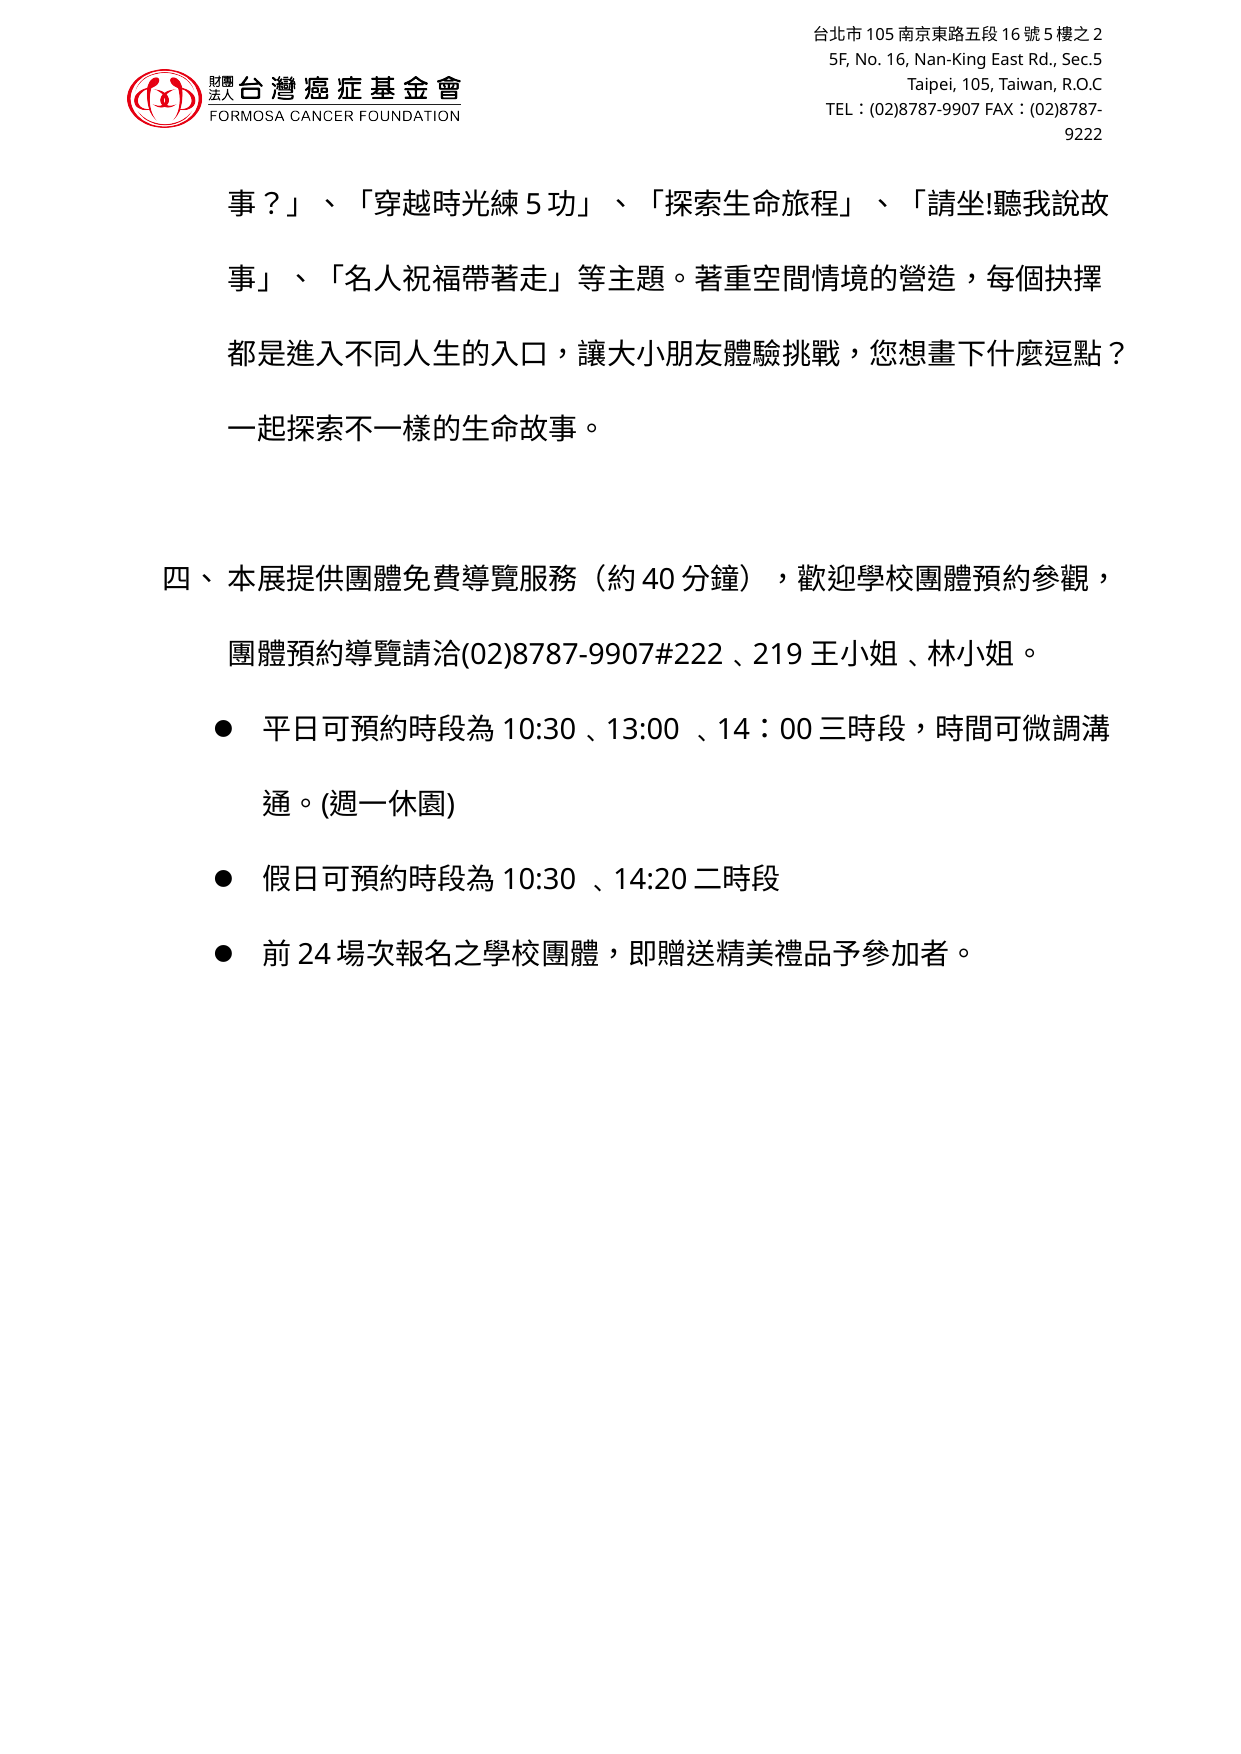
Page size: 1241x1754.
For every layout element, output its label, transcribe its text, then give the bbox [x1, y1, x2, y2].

list 本展提供團體免費導覽服務（約40分鐘），歡迎學校團體預約參觀，團體預約導覽請洽(02)8787-9907#222﹑219 王小姐﹑林小姐。 [163, 539, 1128, 689]
list 假日可預約時段為10:30 ﹑14:20二時段 [212, 839, 1128, 914]
list 平日可預約時段為10:30﹑13:00 ﹑14：00三時段，時間可微調溝通。(週一休園) [212, 689, 1128, 839]
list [228, 164, 1128, 464]
picture [127, 69, 461, 128]
list 前24場次報名之學校團體，即贈送精美禮品予參加者。 [212, 914, 1128, 989]
